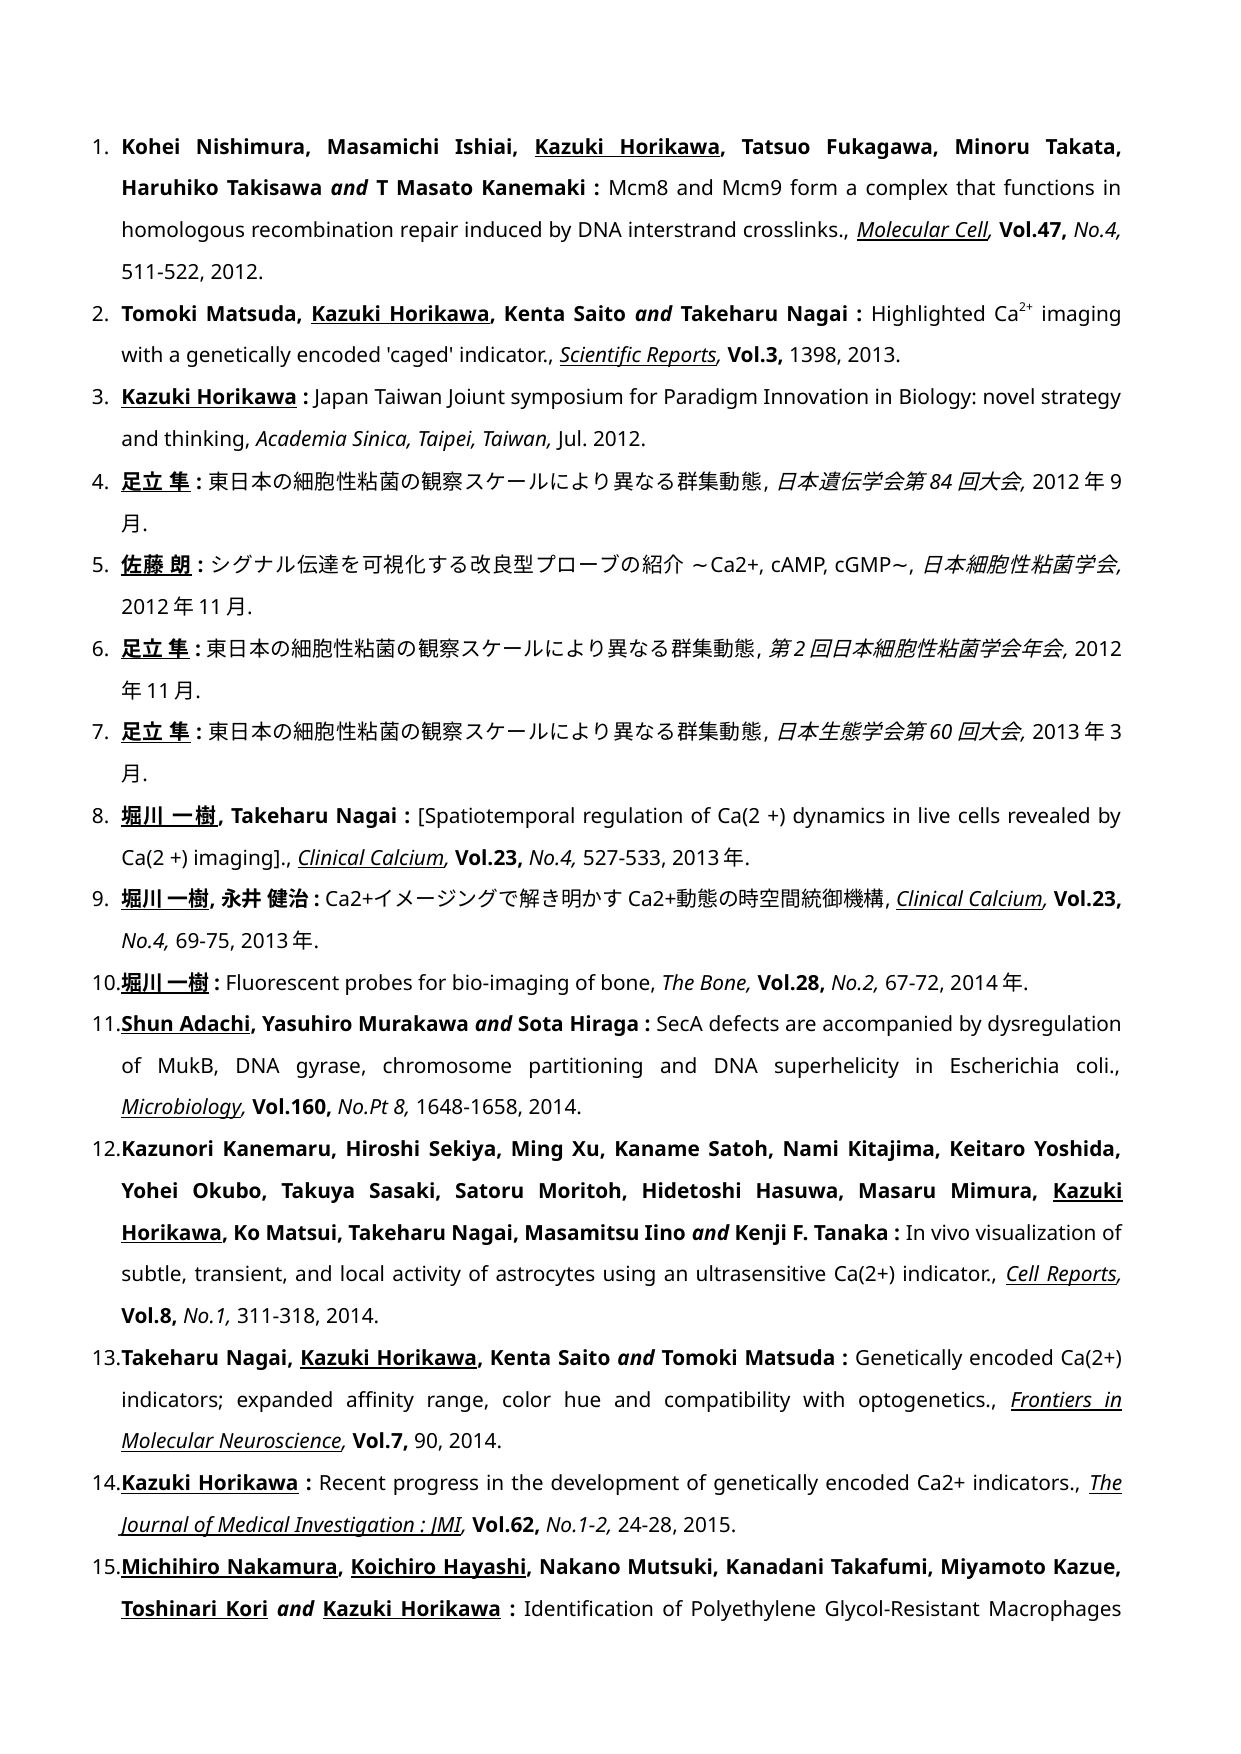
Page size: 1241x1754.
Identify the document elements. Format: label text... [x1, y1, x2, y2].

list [92, 1545, 1122, 1629]
list 足立 隼 : 東日本の細胞性粘菌の観察スケールにより異なる群集動態, 第2回日本細胞性粘菌学会年会, 2012年11月. [92, 626, 1122, 710]
list Takeharu Nagai, Kazuki Horikawa, Kenta Saito and Tomoki Matsuda : Genetically encoded Ca(2+) indicators; expanded affinity range, color hue and compatibility with optogenetics., Frontiers in Molecular Neuroscience, Vol.7, 90, 2014. [92, 1336, 1122, 1462]
list Kazunori Kanemaru, Hiroshi Sekiya, Ming Xu, Kaname Satoh, Nami Kitajima, Keitaro Yoshida, Yohei Okubo, Takuya Sasaki, Satoru Moritoh, Hidetoshi Hasuwa, Masaru Mimura, Kazuki Horikawa, Ko Matsui, Takeharu Nagai, Masamitsu Iino and Kenji F. Tanaka : In vivo visualization of subtle, transient, and local activity of astrocytes using an ultrasensitive Ca(2+) indicator., Cell Reports, Vol.8, No.1, 311-318, 2014. [92, 1128, 1122, 1336]
list 足立 隼 : 東日本の細胞性粘菌の観察スケールにより異なる群集動態, 日本遺伝学会第84回大会, 2012年9月. [92, 459, 1122, 543]
list 堀川 一樹 : Fluorescent probes for bio-imaging of bone, The Bone, Vol.28, No.2, 67-72, 2014年. [92, 961, 1122, 1002]
list Kohei Nishimura, Masamichi Ishiai, Kazuki Horikawa, Tatsuo Fukagawa, Minoru Takata, Haruhiko Takisawa and T Masato Kanemaki : Mcm8 and Mcm9 form a complex that functions in homologous recombination repair induced by DNA interstrand crosslinks., Molecular Cell, Vol.47, No.4, 511-522, 2012. [92, 125, 1122, 292]
list 佐藤 朗 : シグナル伝達を可視化する改良型プローブの紹介 ∼Ca2+, cAMP, cGMP∼, 日本細胞性粘菌学会, 2012年11月. [92, 543, 1122, 626]
list Kazuki Horikawa : Japan Taiwan Joiunt symposium for Paradigm Innovation in Biology: novel strategy and thinking, Academia Sinica, Taipei, Taiwan, Jul. 2012. [92, 376, 1122, 459]
list 堀川 一樹, Takeharu Nagai : [Spatiotemporal regulation of Ca(2 +) dynamics in live cells revealed by Ca(2 +) imaging]., Clinical Calcium, Vol.23, No.4, 527-533, 2013年. [92, 793, 1122, 877]
list 堀川 一樹, 永井 健治 : Ca2+イメージングで解き明かすCa2+動態の時空間統御機構, Clinical Calcium, Vol.23, No.4, 69-75, 2013年. [92, 877, 1122, 961]
list 足立 隼 : 東日本の細胞性粘菌の観察スケールにより異なる群集動態, 日本生態学会第60回大会, 2013年3月. [92, 710, 1122, 793]
list Tomoki Matsuda, Kazuki Horikawa, Kenta Saito and Takeharu Nagai : Highlighted Ca2+ imaging with a genetically encoded 'caged' indicator., Scientific Reports, Vol.3, 1398, 2013. [92, 292, 1122, 376]
list Kazuki Horikawa : Recent progress in the development of genetically encoded Ca2+ indicators., The Journal of Medical Investigation : JMI, Vol.62, No.1-2, 24-28, 2015. [92, 1462, 1122, 1545]
list Shun Adachi, Yasuhiro Murakawa and Sota Hiraga : SecA defects are accompanied by dysregulation of MukB, DNA gyrase, chromosome partitioning and DNA superhelicity in Escherichia coli., Microbiology, Vol.160, No.Pt 8, 1648-1658, 2014. [92, 1002, 1122, 1128]
